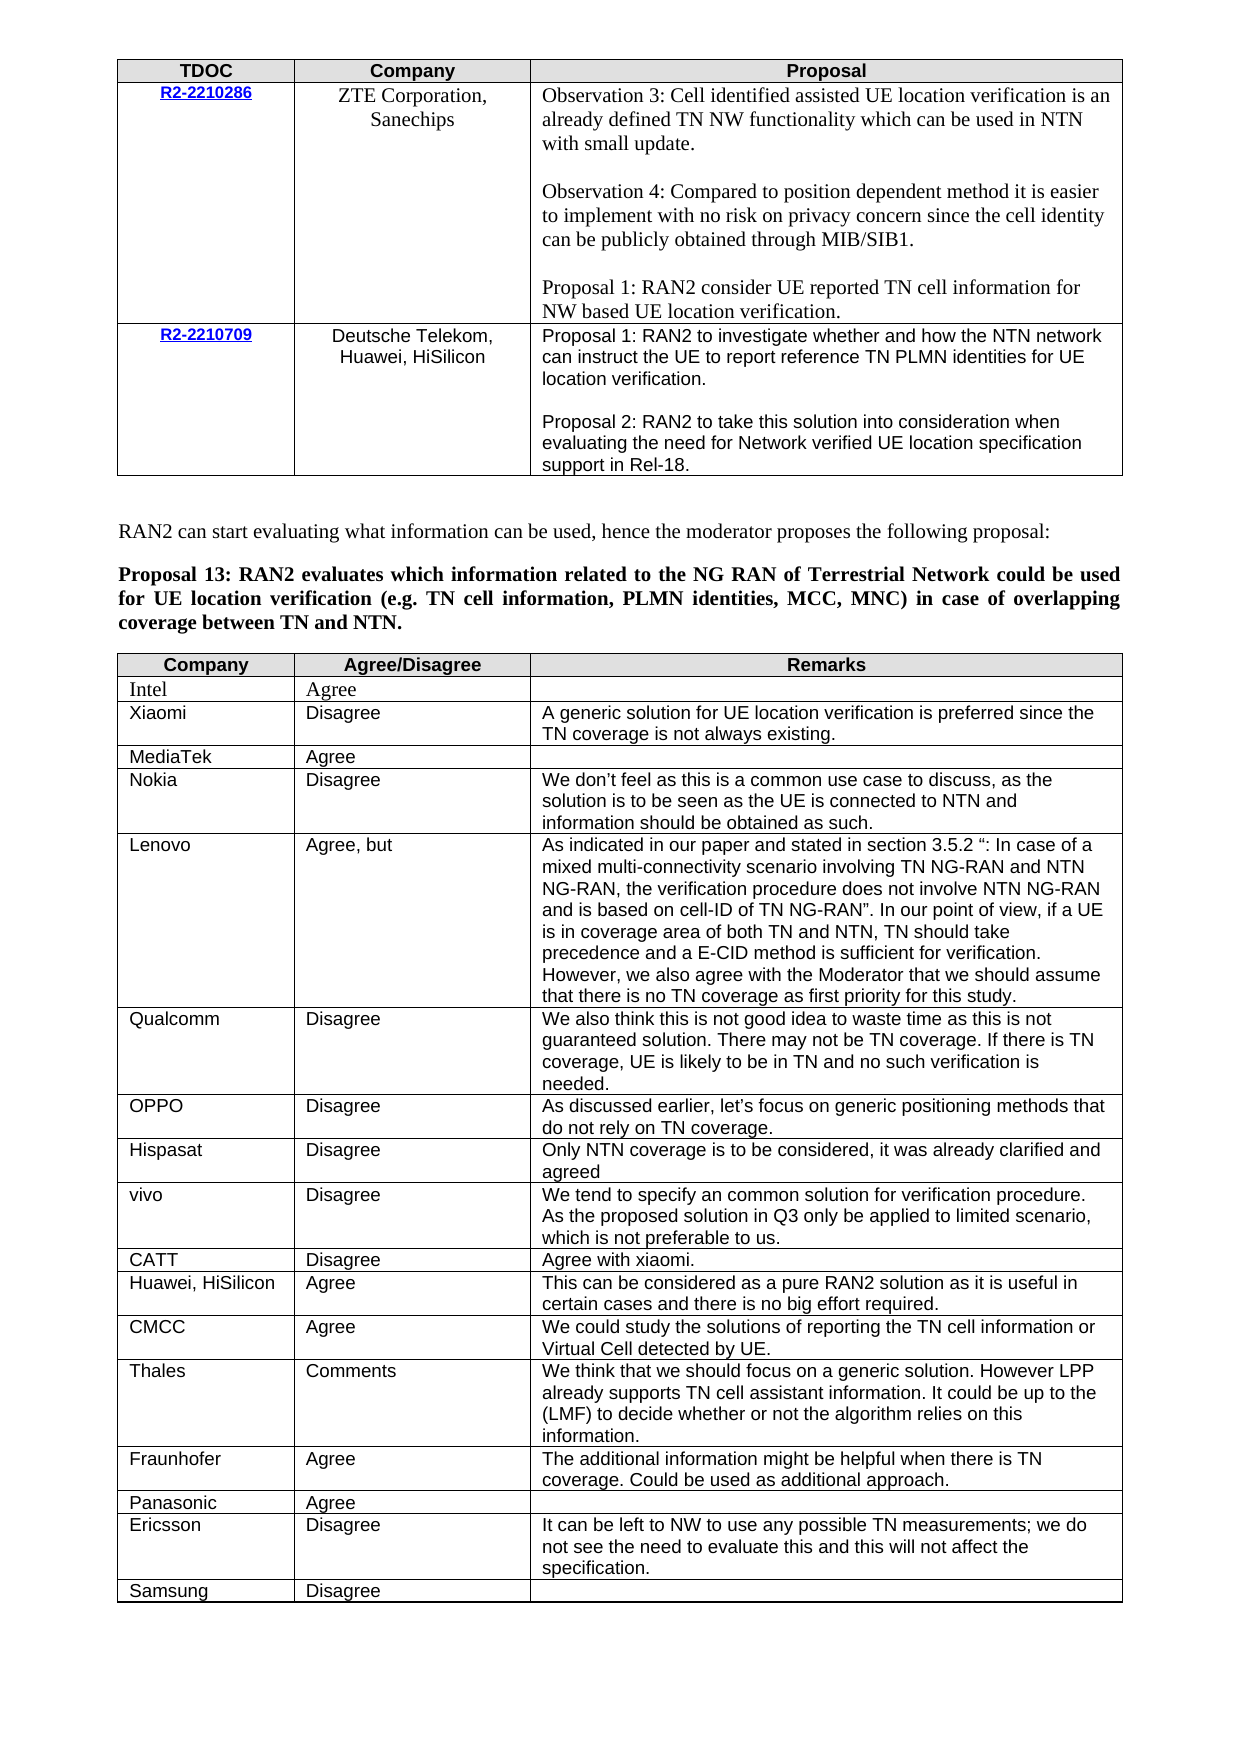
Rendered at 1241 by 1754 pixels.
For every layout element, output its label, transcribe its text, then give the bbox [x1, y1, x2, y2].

table_cell Disagree [295, 1514, 530, 1579]
table_cell Agree [295, 1447, 530, 1490]
table_cell Lenovo [118, 834, 294, 1007]
table_cell Disagree [295, 702, 530, 745]
table_cell ZTE Corporation, Sanechips [295, 83, 530, 323]
table_cell [531, 746, 1122, 767]
table_cell Samsung [118, 1580, 294, 1601]
table_cell This can be considered as a pure RAN2 solution as it is useful in certain cases and there is no big effort required. [531, 1272, 1122, 1315]
table_cell OPPO [118, 1095, 294, 1138]
table_cell We tend to specify an common solution for verification procedure. As the proposed solution in Q3 only be applied to limited scenario, which is not preferable to us. [531, 1183, 1122, 1248]
table_cell A generic solution for UE location verification is preferred since the TN coverage is not always existing. [531, 702, 1122, 745]
table_cell CMCC [118, 1316, 294, 1359]
table_cell Disagree [295, 1008, 530, 1094]
table_cell Thales [118, 1360, 294, 1446]
table_cell Agree [295, 677, 530, 701]
table_cell CATT [118, 1249, 294, 1271]
table_cell Disagree [295, 1183, 530, 1248]
table_header Agree/Disagree [295, 654, 530, 676]
table_header Proposal [531, 60, 1122, 82]
table_cell As indicated in our paper and stated in section 3.5.2 “: In case of a mixed multi-connectivity scenario involving TN NG-RAN and NTN NG-RAN, the verification procedure does not involve NTN NG-RAN and is based on cell-ID of TN NG-RAN”. In our point of view, if a UE is in coverage area of both TN and NTN, TN should take precedence and a E-CID method is sufficient for verification. However, we also agree with the Moderator that we should assume that there is no TN coverage as first priority for this study. [531, 834, 1122, 1007]
table_cell Nokia [118, 769, 294, 833]
table_cell Agree [295, 1491, 530, 1513]
table_cell Comments [295, 1360, 530, 1446]
table_cell Agree with xiaomi. [531, 1249, 1122, 1271]
text RAN2 can start evaluating what information can be used, hence the moderator proposes the following proposal: [118, 519, 1122, 543]
table_cell Agree [295, 746, 530, 767]
text Proposal 13: RAN2 evaluates which information related to the NG RAN of Terrestrial Network could be used for UE location verification (e.g. TN cell information, PLMN identities, MCC, MNC) in case of overlapping coverage between TN and NTN. [118, 562, 1122, 634]
table_cell Disagree [295, 1249, 530, 1271]
table_cell Only NTN coverage is to be considered, it was already clarified and agreed [531, 1139, 1122, 1182]
table_cell Qualcomm [118, 1008, 294, 1094]
table_cell The additional information might be helpful when there is TN coverage. Could be used as additional approach. [531, 1447, 1122, 1490]
table_cell It can be left to NW to use any possible TN measurements; we do not see the need to evaluate this and this will not affect the specification. [531, 1514, 1122, 1579]
table_header Company [295, 60, 530, 82]
table_cell Intel [118, 677, 294, 701]
table_cell Xiaomi [118, 702, 294, 745]
table_cell [531, 677, 1122, 701]
table_cell Agree, but [295, 834, 530, 1007]
table_cell Observation 3: Cell identified assisted UE location verification is an already defined TN NW functionality which can be used in NTN with small update. Observation 4: Compared to position dependent method it is easier to implement with no risk on privacy concern since the cell identity can be publicly obtained through MIB/SIB1. Proposal 1: RAN2 consider UE reported TN cell information for NW based UE location verification. [531, 83, 1122, 323]
table_header Remarks [531, 654, 1122, 676]
table_cell R2-2210709 [118, 324, 294, 475]
table_cell We think that we should focus on a generic solution. However LPP already supports TN cell assistant information. It could be up to the (LMF) to decide whether or not the algorithm relies on this information. [531, 1360, 1122, 1446]
table_cell Agree [295, 1316, 530, 1359]
table_header Company [118, 654, 294, 676]
table_cell As discussed earlier, let’s focus on generic positioning methods that do not rely on TN coverage. [531, 1095, 1122, 1138]
table_cell Deutsche Telekom, Huawei, HiSilicon [295, 324, 530, 475]
table_cell Agree [295, 1272, 530, 1315]
table_cell Hispasat [118, 1139, 294, 1182]
table_cell Disagree [295, 1580, 530, 1601]
table_cell [531, 1491, 1122, 1513]
table_cell Huawei, HiSilicon [118, 1272, 294, 1315]
table_cell Fraunhofer [118, 1447, 294, 1490]
table_cell We don’t feel as this is a common use case to discuss, as the solution is to be seen as the UE is connected to NTN and information should be obtained as such. [531, 769, 1122, 833]
table_cell We could study the solutions of reporting the TN cell information or Virtual Cell detected by UE. [531, 1316, 1122, 1359]
table_cell Disagree [295, 1095, 530, 1138]
table_cell Proposal 1: RAN2 to investigate whether and how the NTN network can instruct the UE to report reference TN PLMN identities for UE location verification. Proposal 2: RAN2 to take this solution into consideration when evaluating the need for Network verified UE location specification support in Rel-18. [531, 324, 1122, 475]
table_cell MediaTek [118, 746, 294, 767]
table_cell [531, 1580, 1122, 1601]
table_cell We also think this is not good idea to waste time as this is not guaranteed solution. There may not be TN coverage. If there is TN coverage, UE is likely to be in TN and no such verification is needed. [531, 1008, 1122, 1094]
table_cell Ericsson [118, 1514, 294, 1579]
table_cell Disagree [295, 1139, 530, 1182]
table_cell vivo [118, 1183, 294, 1248]
table_header TDOC [118, 60, 294, 82]
table_cell R2-2210286 [118, 83, 294, 323]
table_cell Panasonic [118, 1491, 294, 1513]
table_cell Disagree [295, 769, 530, 833]
